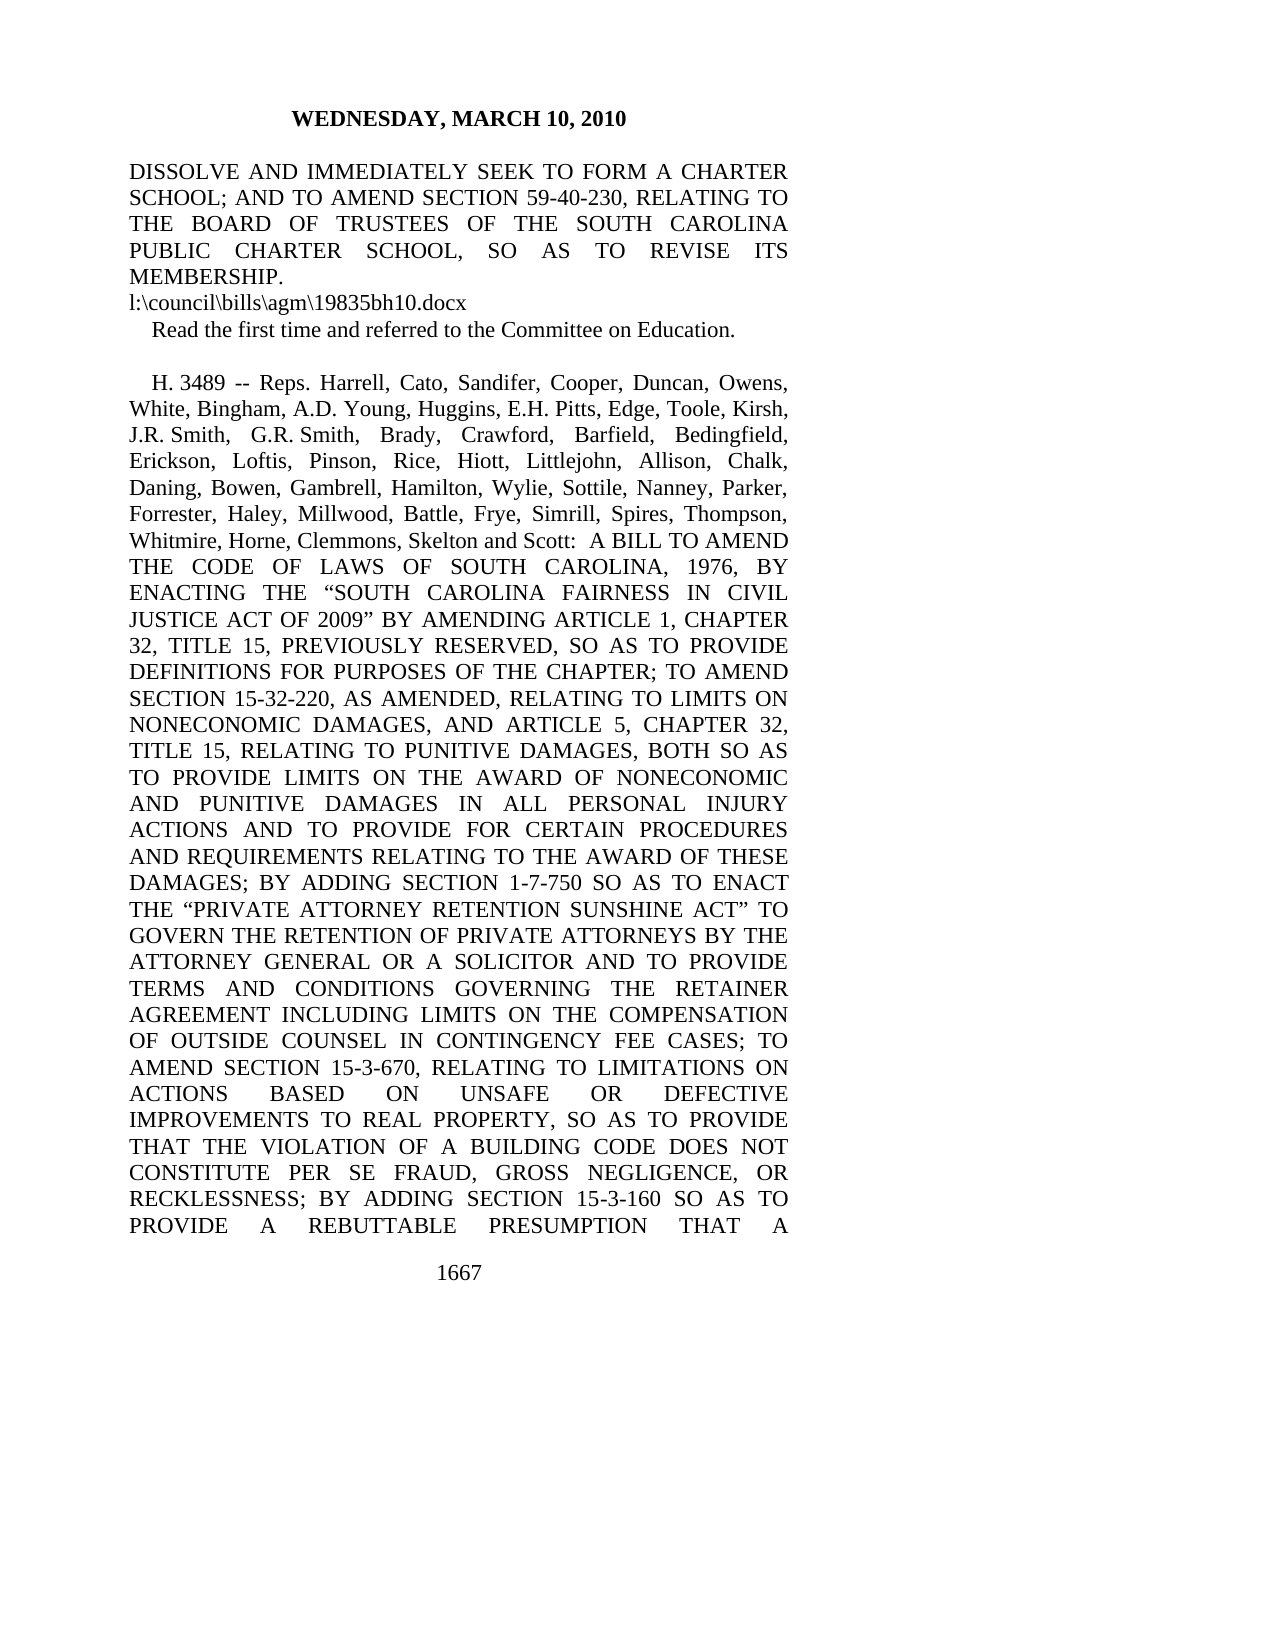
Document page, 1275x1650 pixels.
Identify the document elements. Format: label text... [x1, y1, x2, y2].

text Read the first time and referred to the Committee on Education. [129, 316, 789, 342]
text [129, 368, 789, 1238]
text l:\council\bills\agm\19835bh10.docx [129, 289, 789, 316]
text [129, 158, 789, 289]
